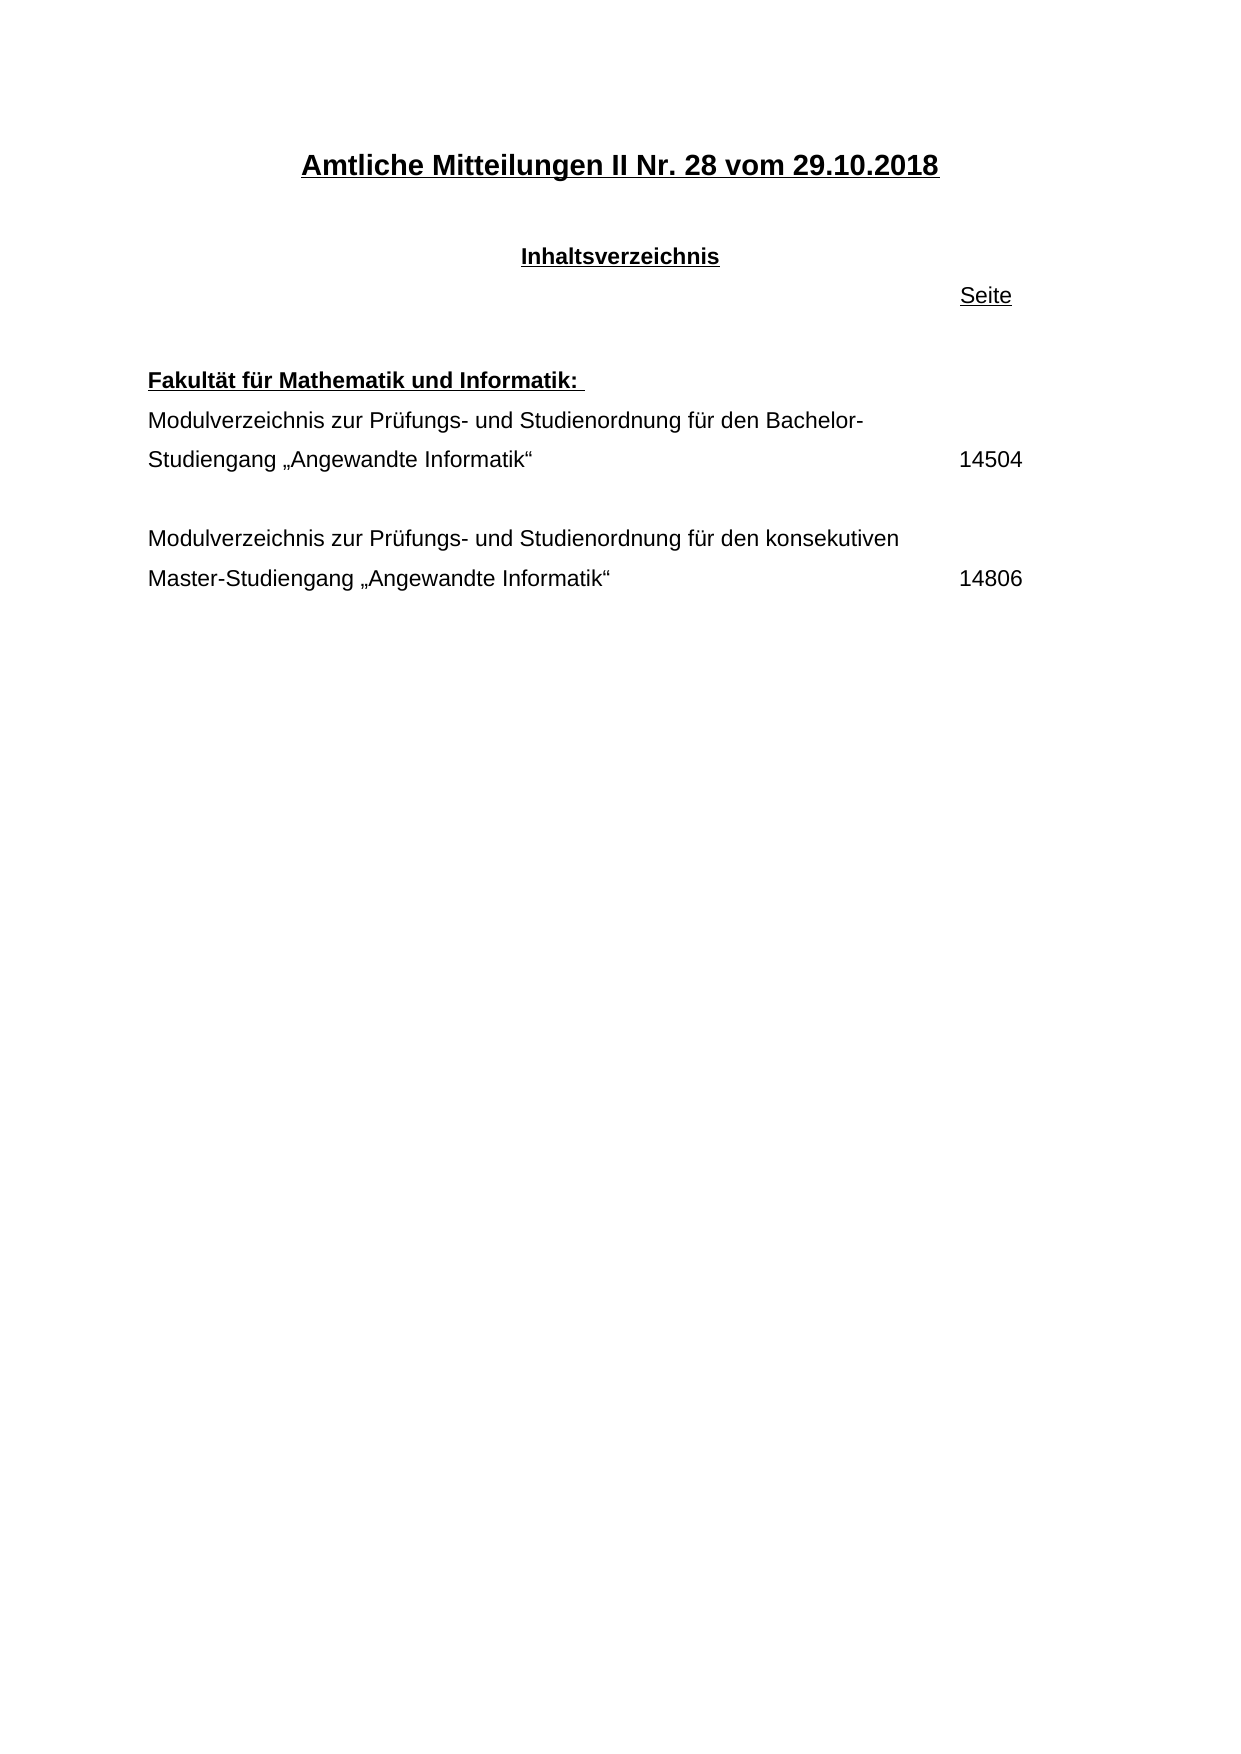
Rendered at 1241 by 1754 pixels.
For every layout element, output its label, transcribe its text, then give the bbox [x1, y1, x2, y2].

text Seite [148, 282, 1093, 309]
text Master-Studiengang „Angewandte Informatik“ 14806 [148, 564, 1093, 591]
text Amtliche Mitteilungen II Nr. 28 vom 29.10.2018 [148, 148, 1093, 181]
text Fakultät für Mathematik und Informatik: [148, 367, 1093, 393]
text Inhaltsverzeichnis [148, 243, 1093, 269]
text Modulverzeichnis zur Prüfungs- und Studienordnung für den konsekutiven [148, 525, 1093, 551]
text Studiengang „Angewandte Informatik“ 14504 [148, 446, 1093, 472]
text Modulverzeichnis zur Prüfungs- und Studienordnung für den Bachelor- [148, 407, 1093, 433]
